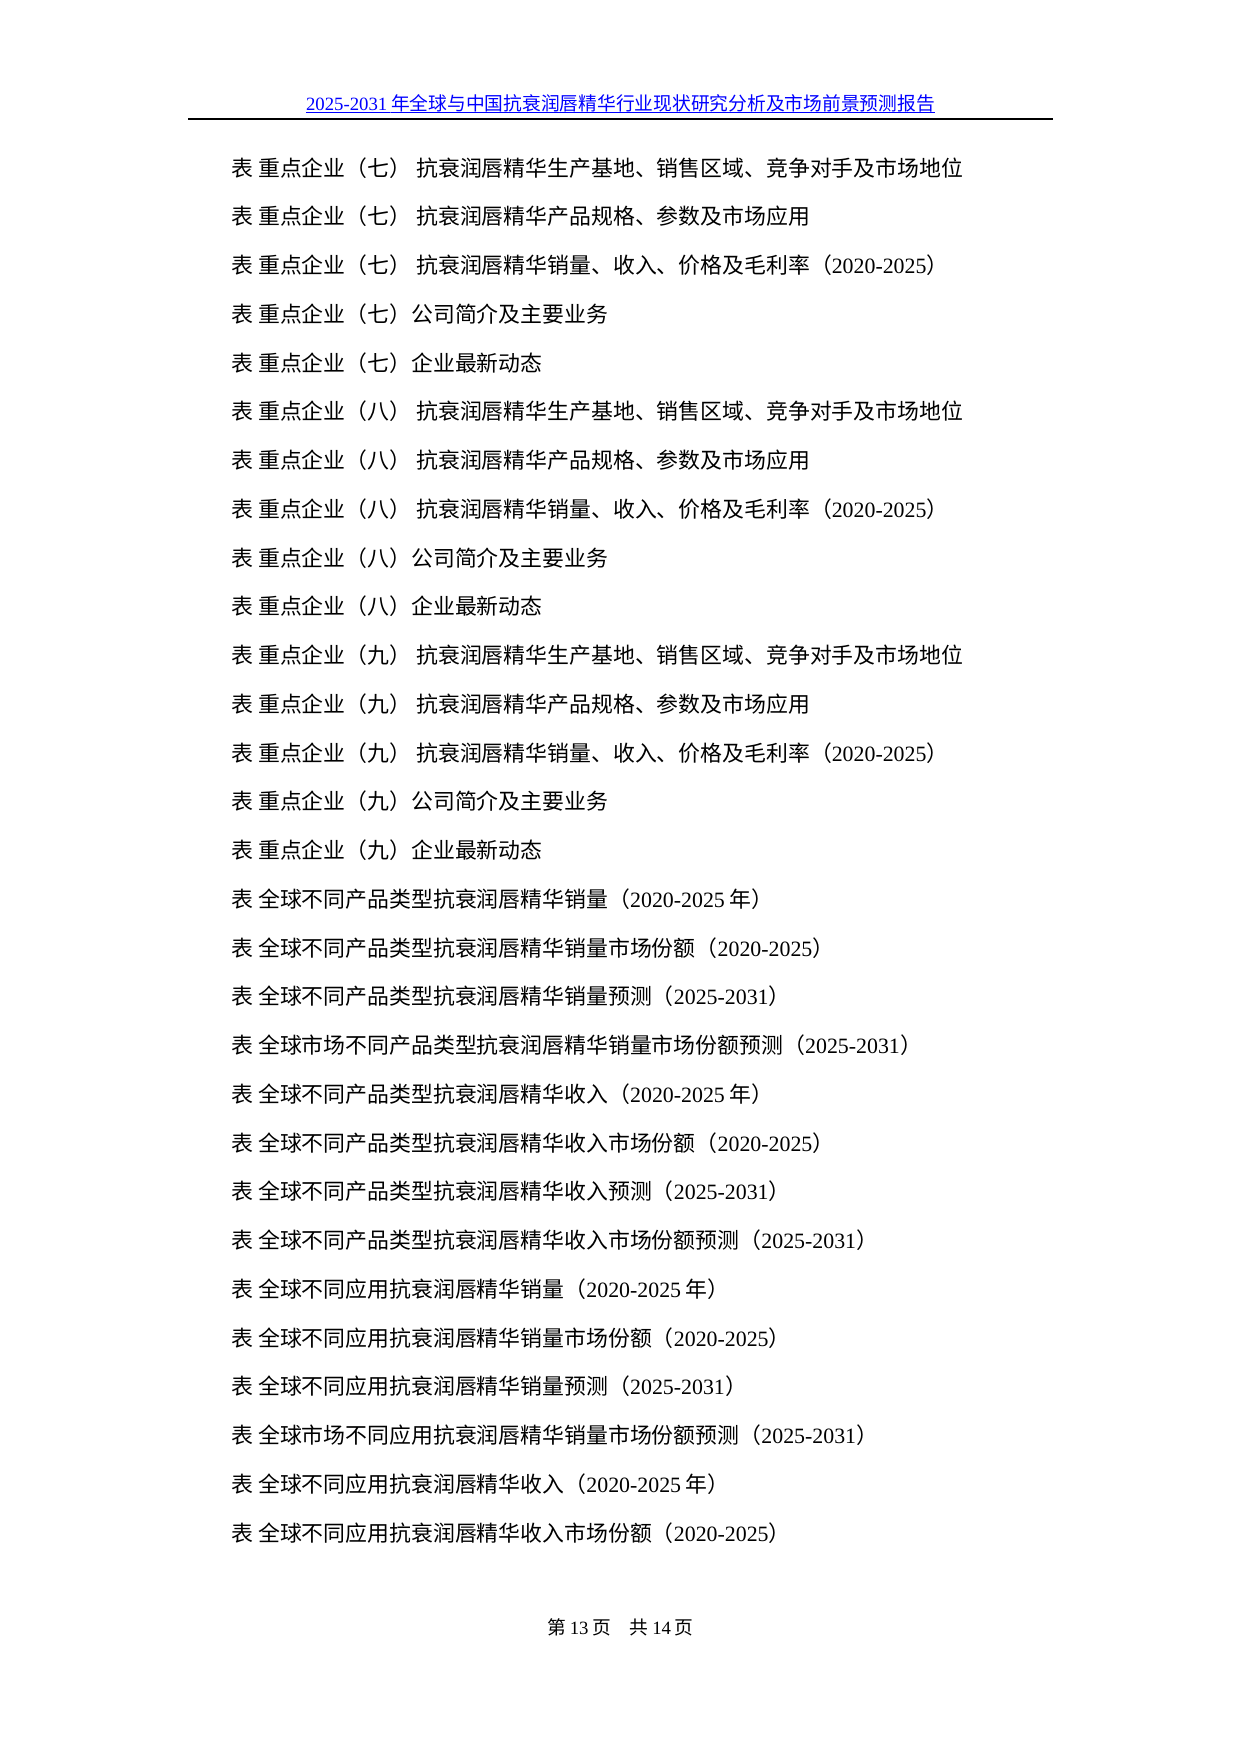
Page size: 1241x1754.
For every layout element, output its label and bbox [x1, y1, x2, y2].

text [187, 150, 1053, 1548]
